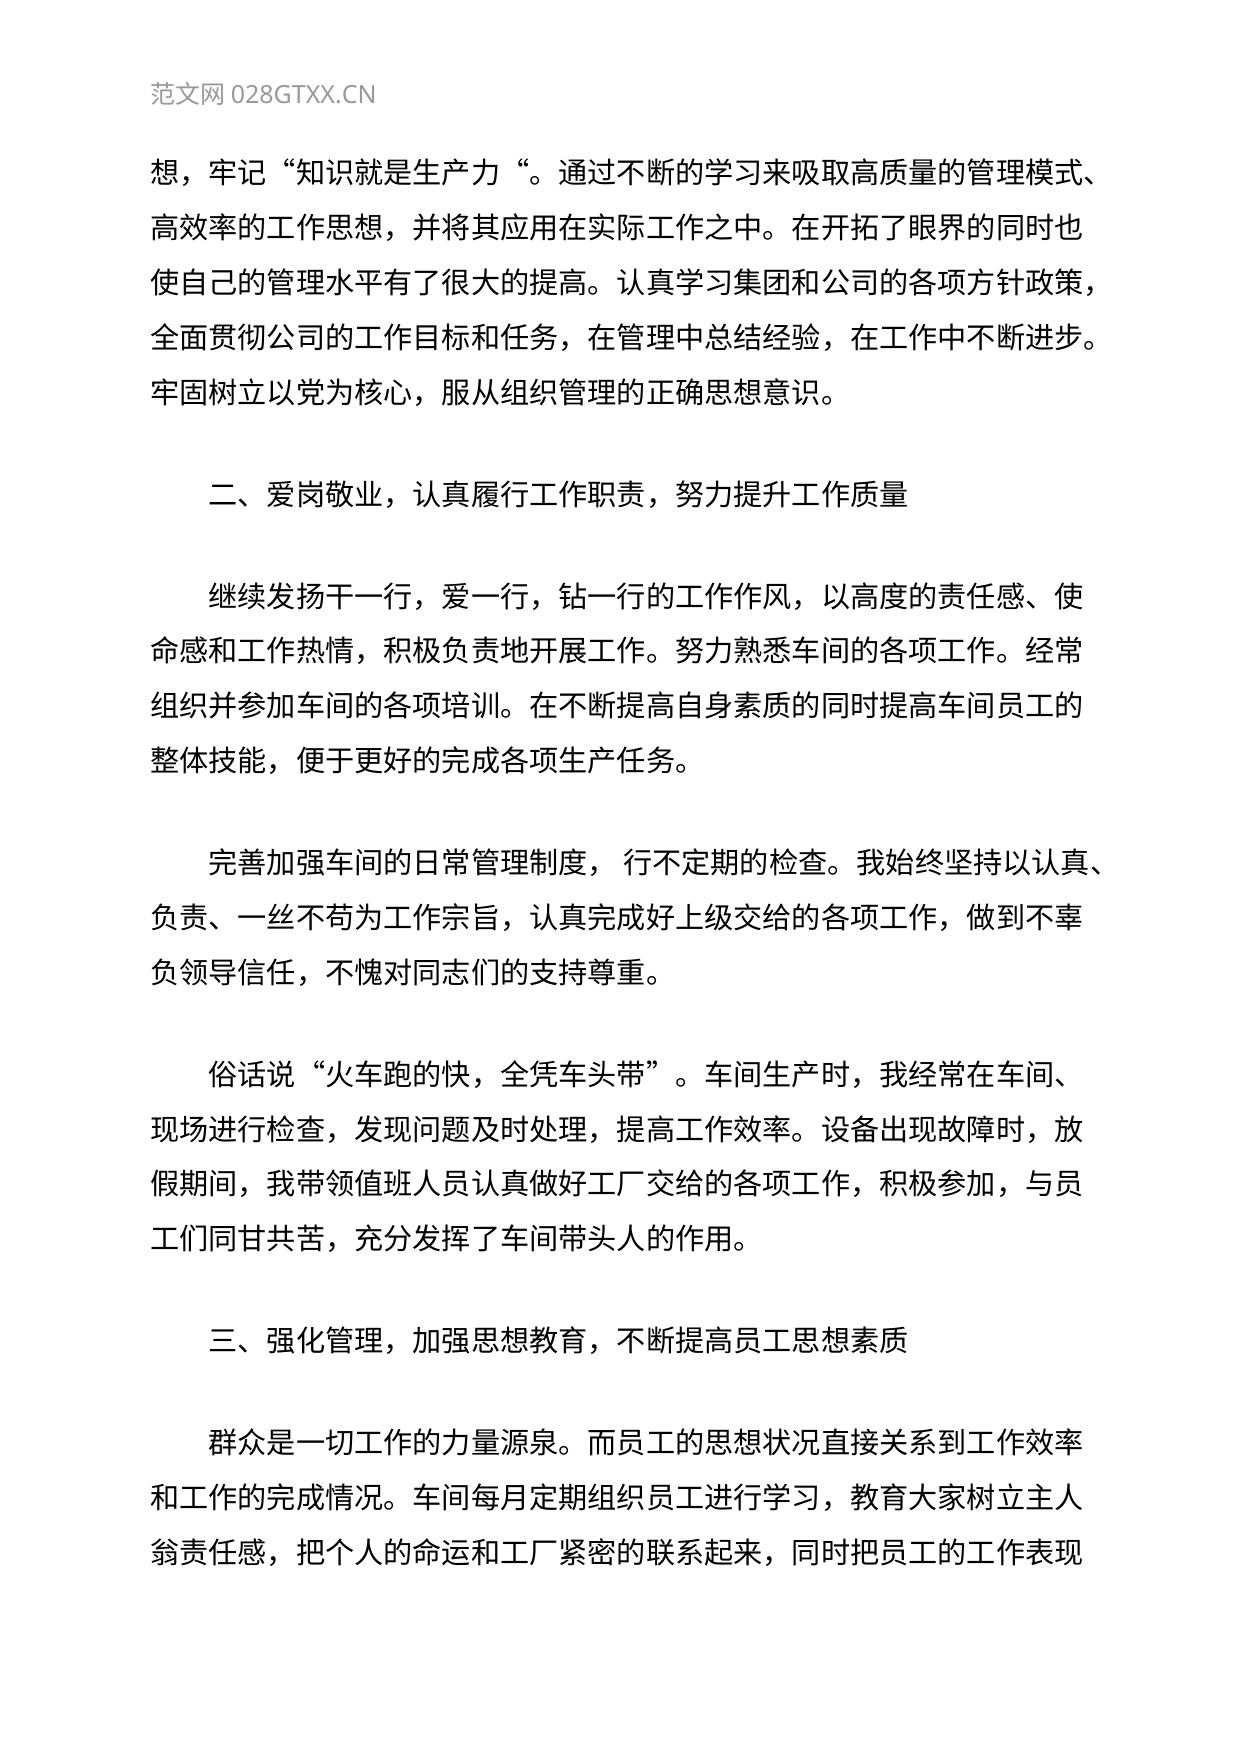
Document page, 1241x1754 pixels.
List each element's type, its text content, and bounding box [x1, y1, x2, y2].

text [150, 150, 1090, 412]
text 二、爱岗敬业，认真履行工作职责，努力提升工作质量 [150, 471, 1090, 514]
text 三、强化管理，加强思想教育，不断提高员工思想素质 [150, 1318, 1090, 1360]
text 继续发扬干一行，爱一行，钻一行的工作作风，以高度的责任感、使命感和工作热情，积极负责地开展工作。努力熟悉车间的各项工作。经常组织并参加车间的各项培训。在不断提高自身素质的同时提高车间员工的整体技能，便于更好的完成各项生产任务。 [150, 573, 1090, 780]
text 俗话说“火车跑的快，全凭车头带”。车间生产时，我经常在车间、现场进行检查，发现问题及时处理，提高工作效率。设备出现故障时，放假期间，我带领值班人员认真做好工厂交给的各项工作，积极参加，与员工们同甘共苦，充分发挥了车间带头人的作用。 [150, 1051, 1090, 1258]
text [150, 1419, 1090, 1571]
text 完善加强车间的日常管理制度， 行不定期的检查。我始终坚持以认真、负责、一丝不苟为工作宗旨，认真完成好上级交给的各项工作，做到不辜负领导信任，不愧对同志们的支持尊重。 [150, 839, 1090, 992]
